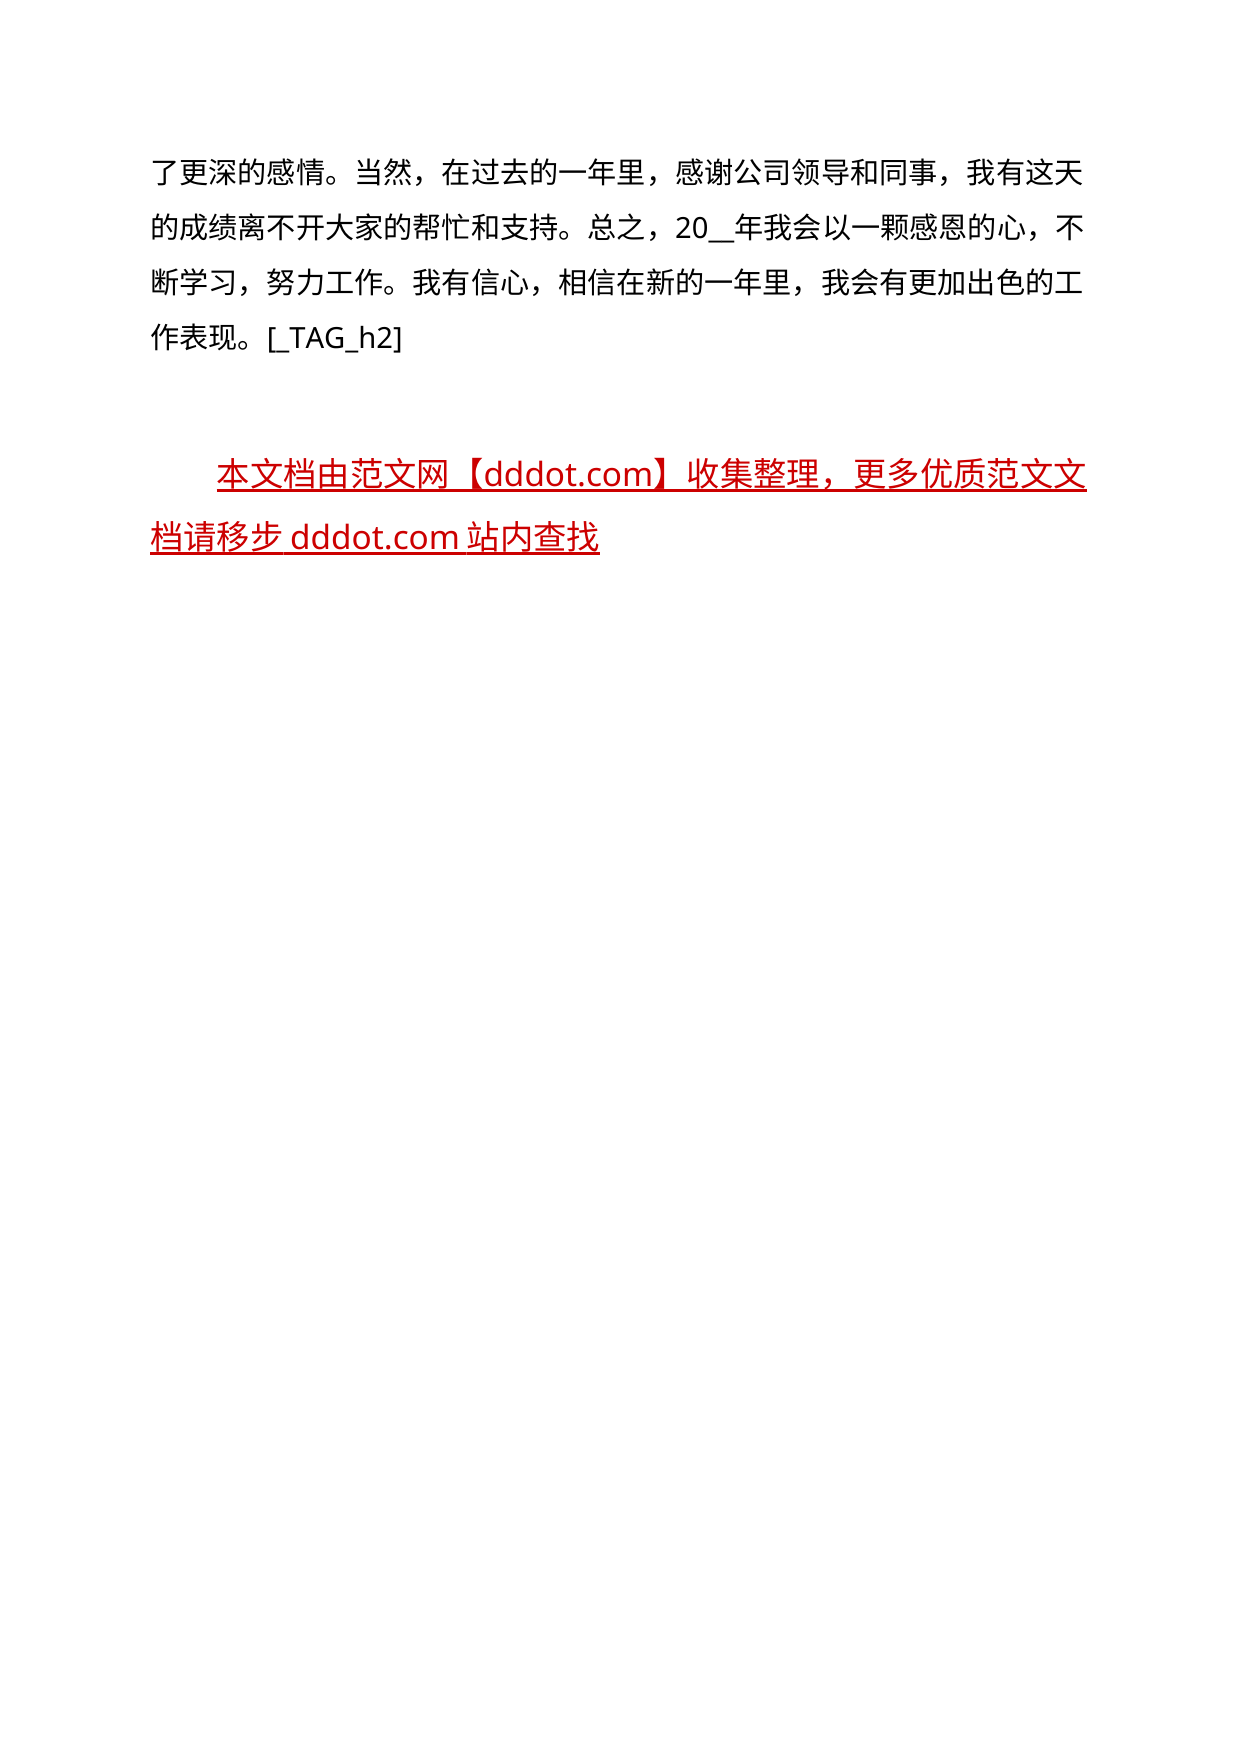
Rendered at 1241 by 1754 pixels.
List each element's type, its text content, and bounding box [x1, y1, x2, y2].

text 本文档由范文网【dddot.com】收集整理，更多优质范文文档请移步dddot.com站内查找 [150, 448, 1090, 559]
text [150, 150, 1090, 357]
